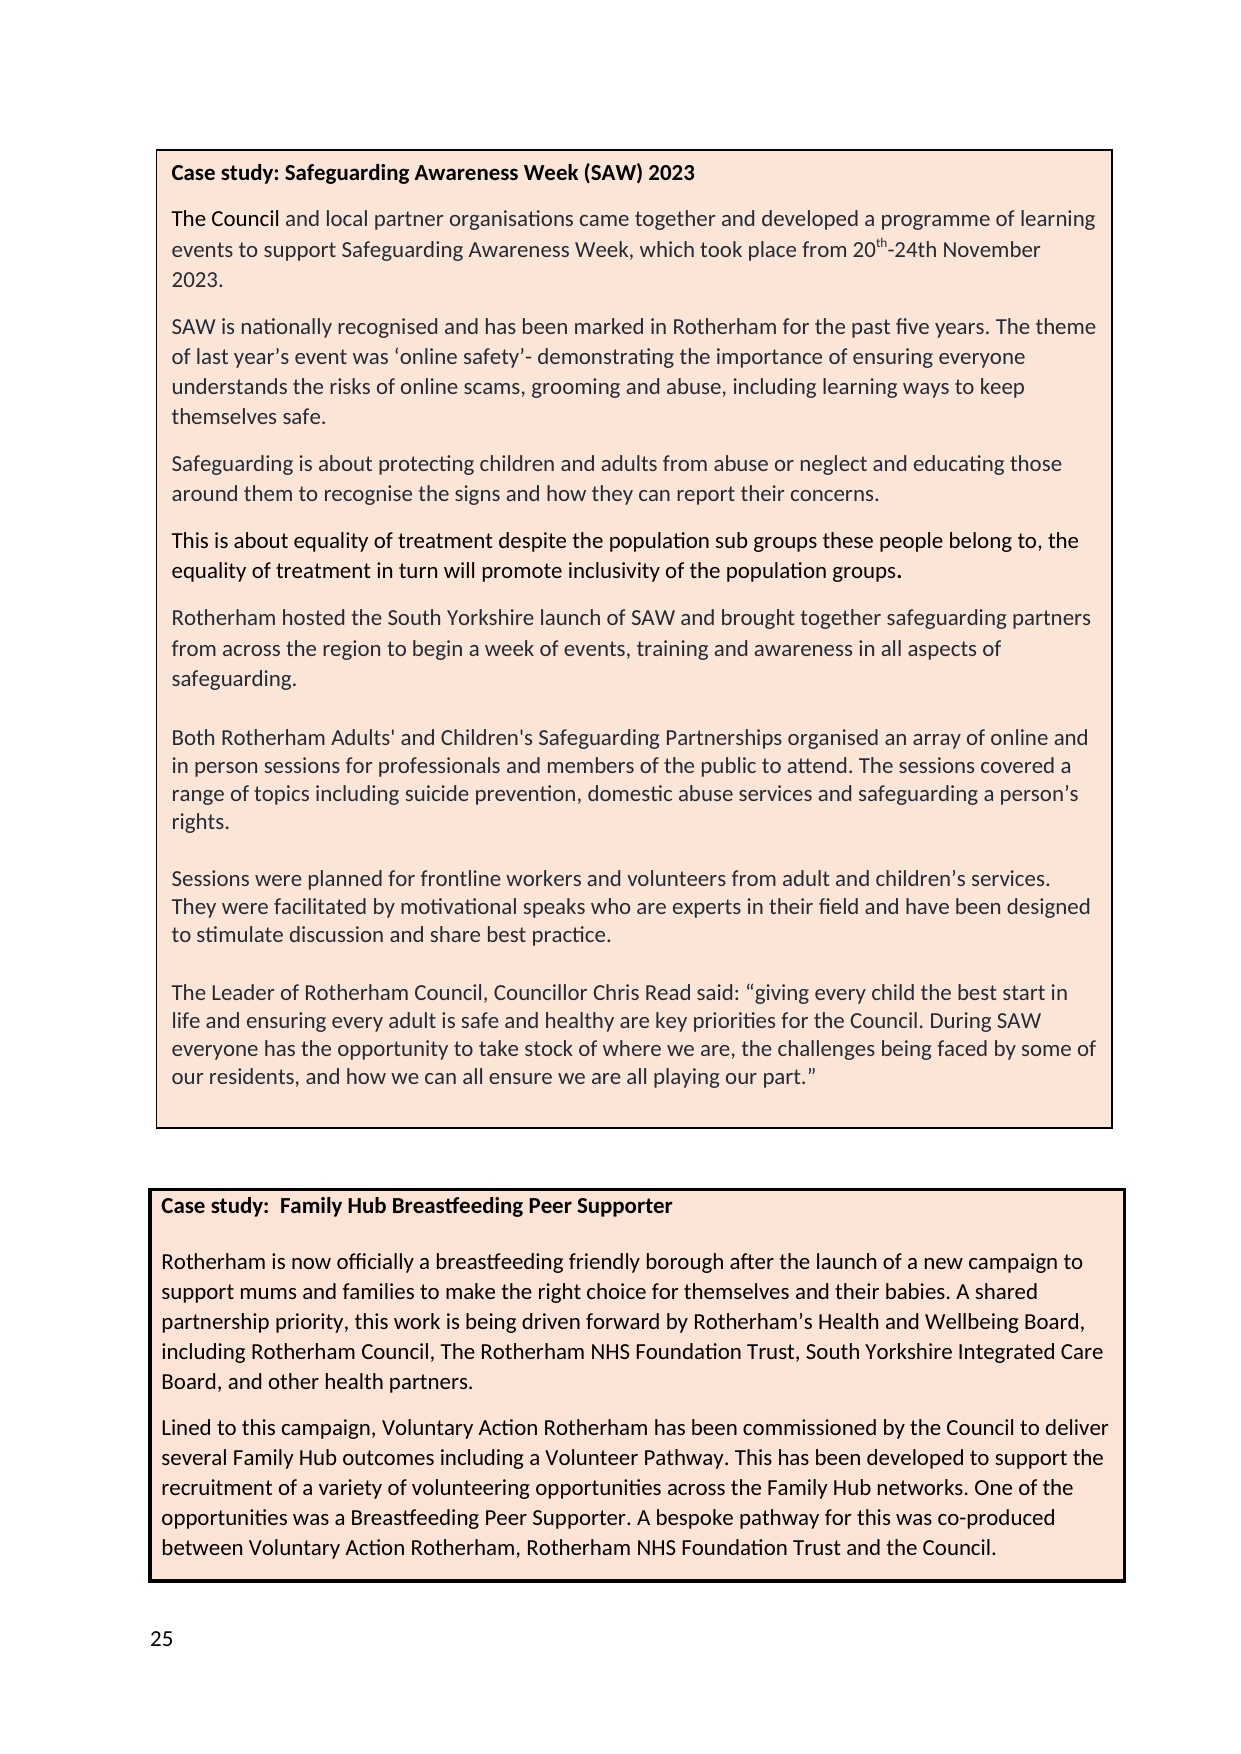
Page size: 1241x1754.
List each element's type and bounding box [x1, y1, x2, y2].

table_header [152, 1191, 1123, 1579]
